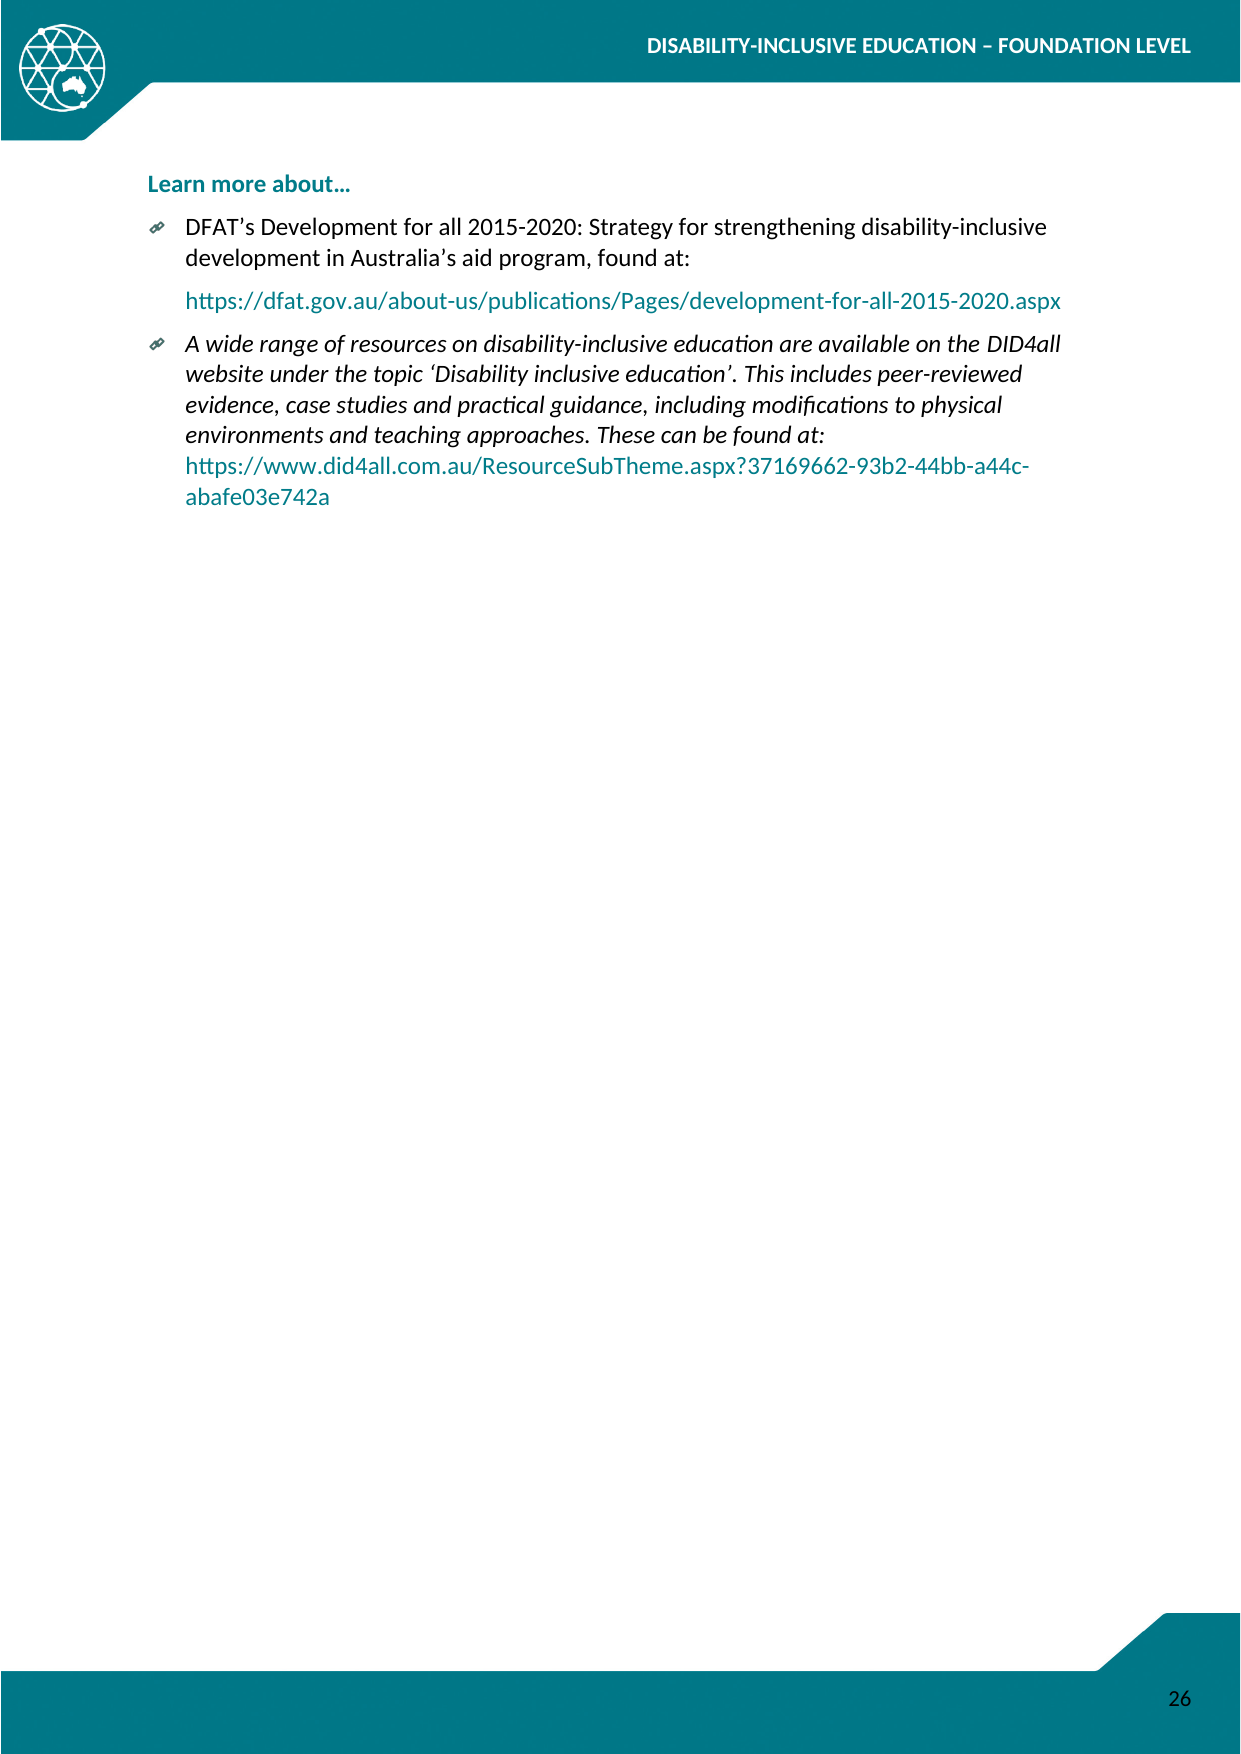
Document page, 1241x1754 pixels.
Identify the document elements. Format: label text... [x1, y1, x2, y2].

list DFAT’s Development for all 2015-2020: Strategy for strengthening disability-inclusive development in Australia’s aid program, found at: [148, 212, 1092, 273]
list A wide range of resources on disability-inclusive education are available on the DID4all website under the topic ‘Disability inclusive education’. This includes peer-reviewed evidence, case studies and practical guidance, including modifications to physical environments and teaching approaches. These can be found at: https://www.did4all.com.au/ResourceSubTheme.aspx?37169662-93b2-44bb-a44c-abafe03e742a [148, 328, 1092, 511]
list https://dfat.gov.au/about-us/publications/Pages/development-for-all-2015-2020.aspx [185, 285, 1092, 316]
picture [1, 0, 1241, 1754]
text Learn more about… [148, 168, 1074, 199]
